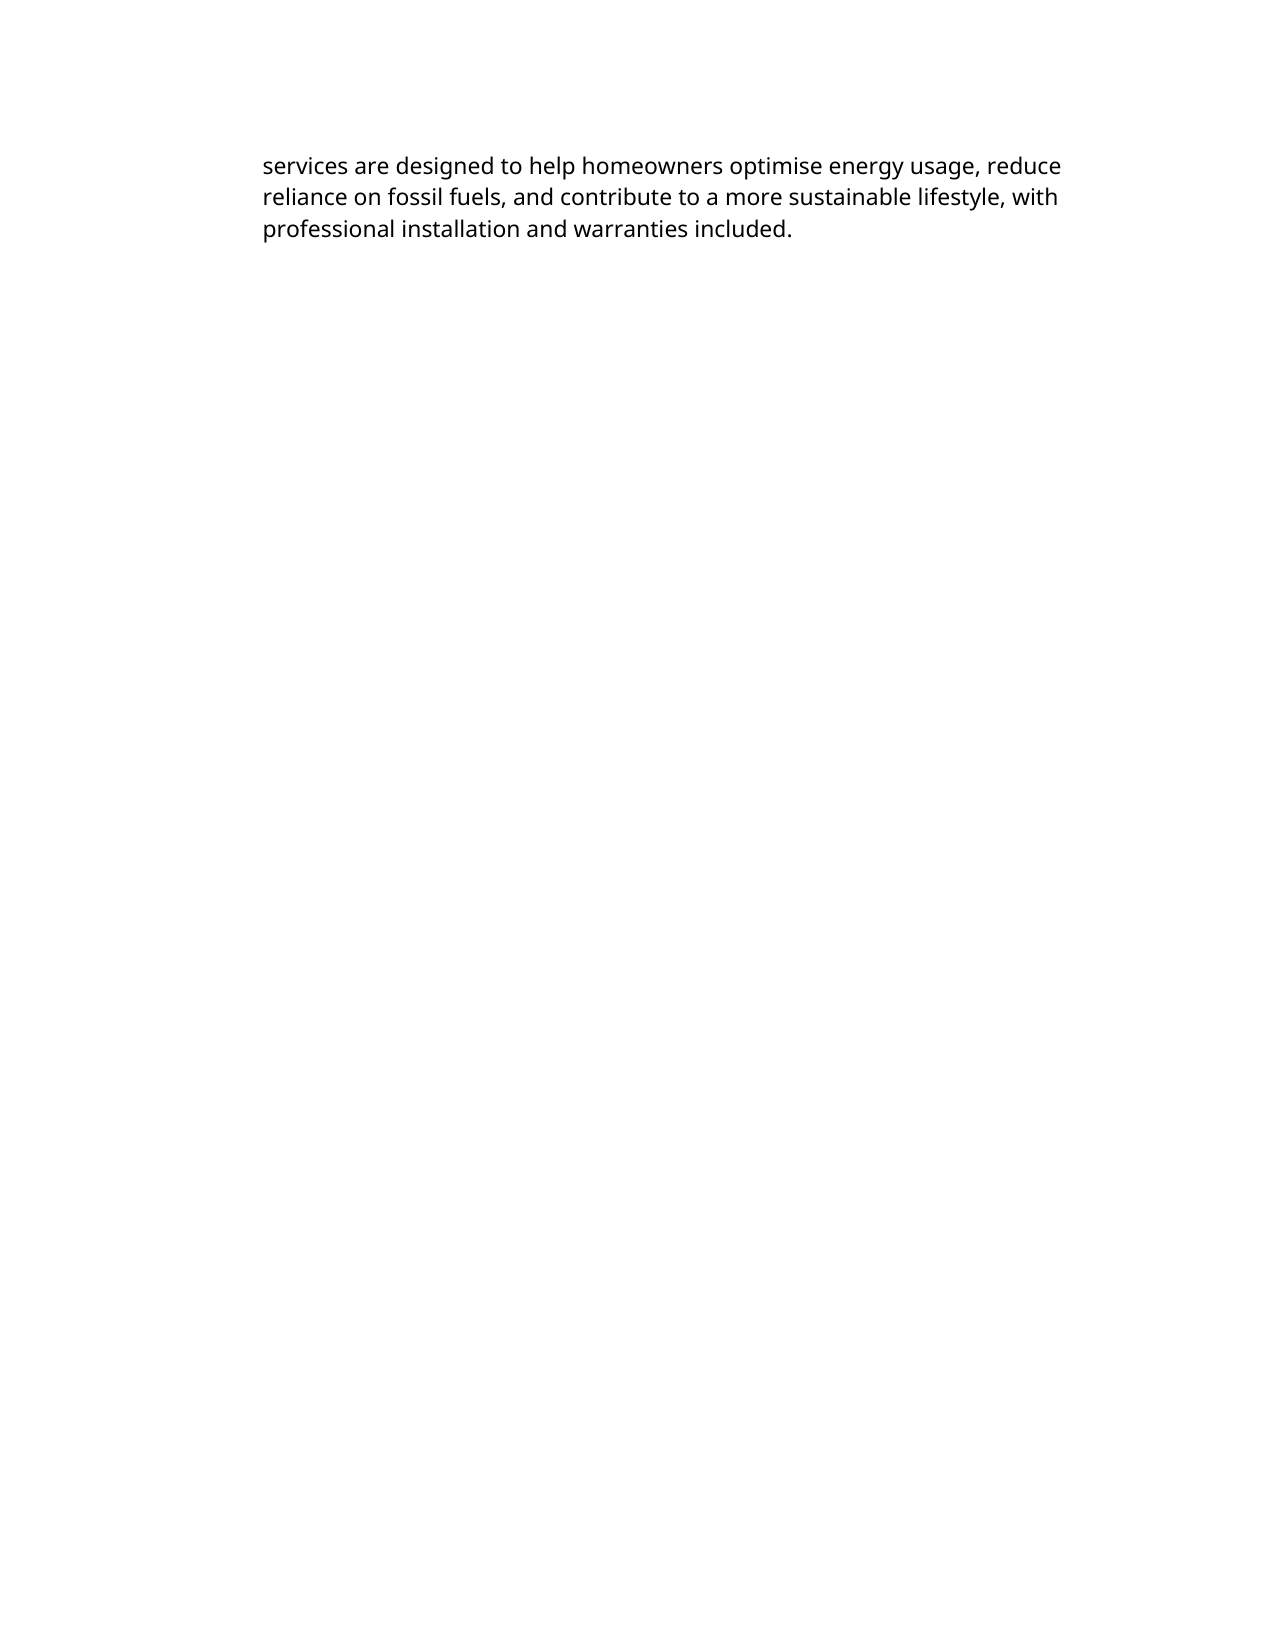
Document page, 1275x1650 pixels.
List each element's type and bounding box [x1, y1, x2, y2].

list [225, 150, 1087, 244]
